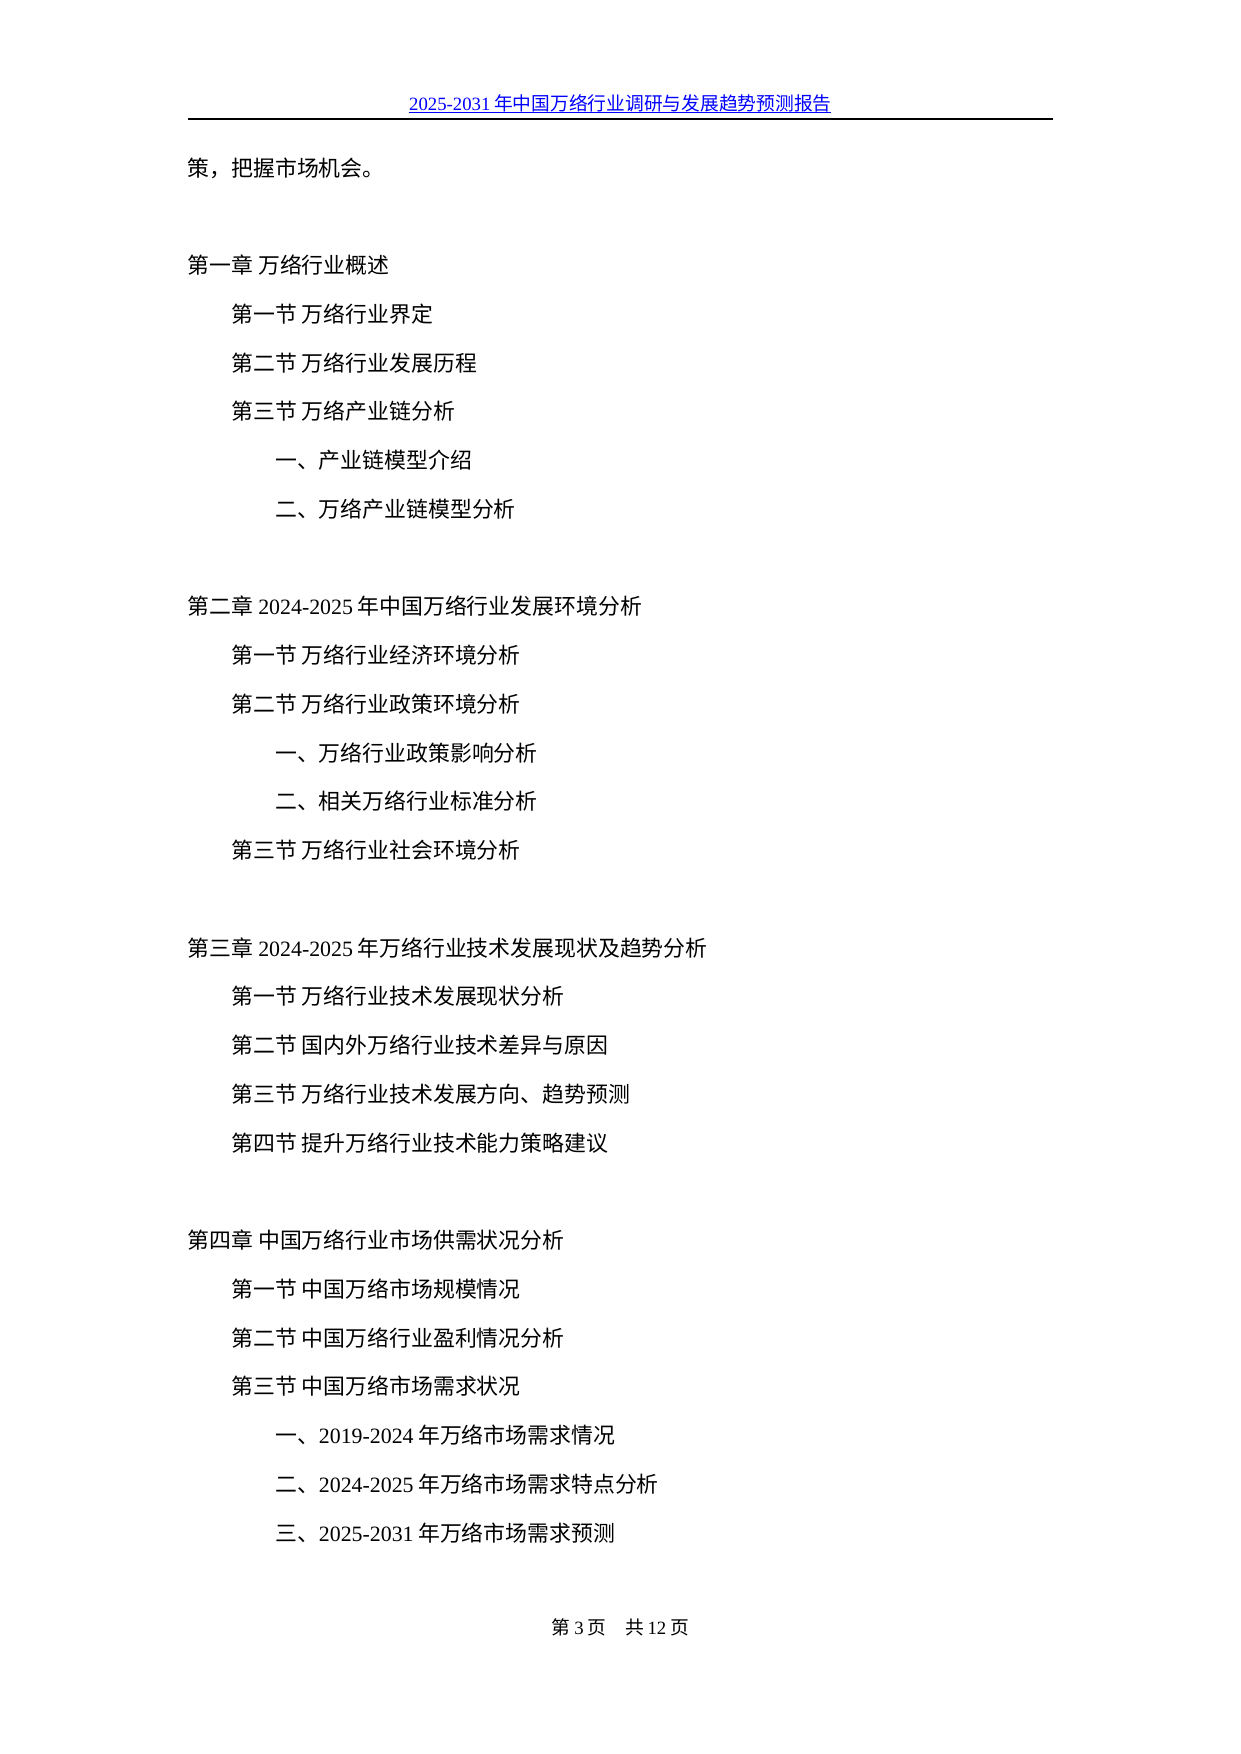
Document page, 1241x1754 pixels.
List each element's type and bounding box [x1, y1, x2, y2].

text [187, 150, 1053, 1548]
